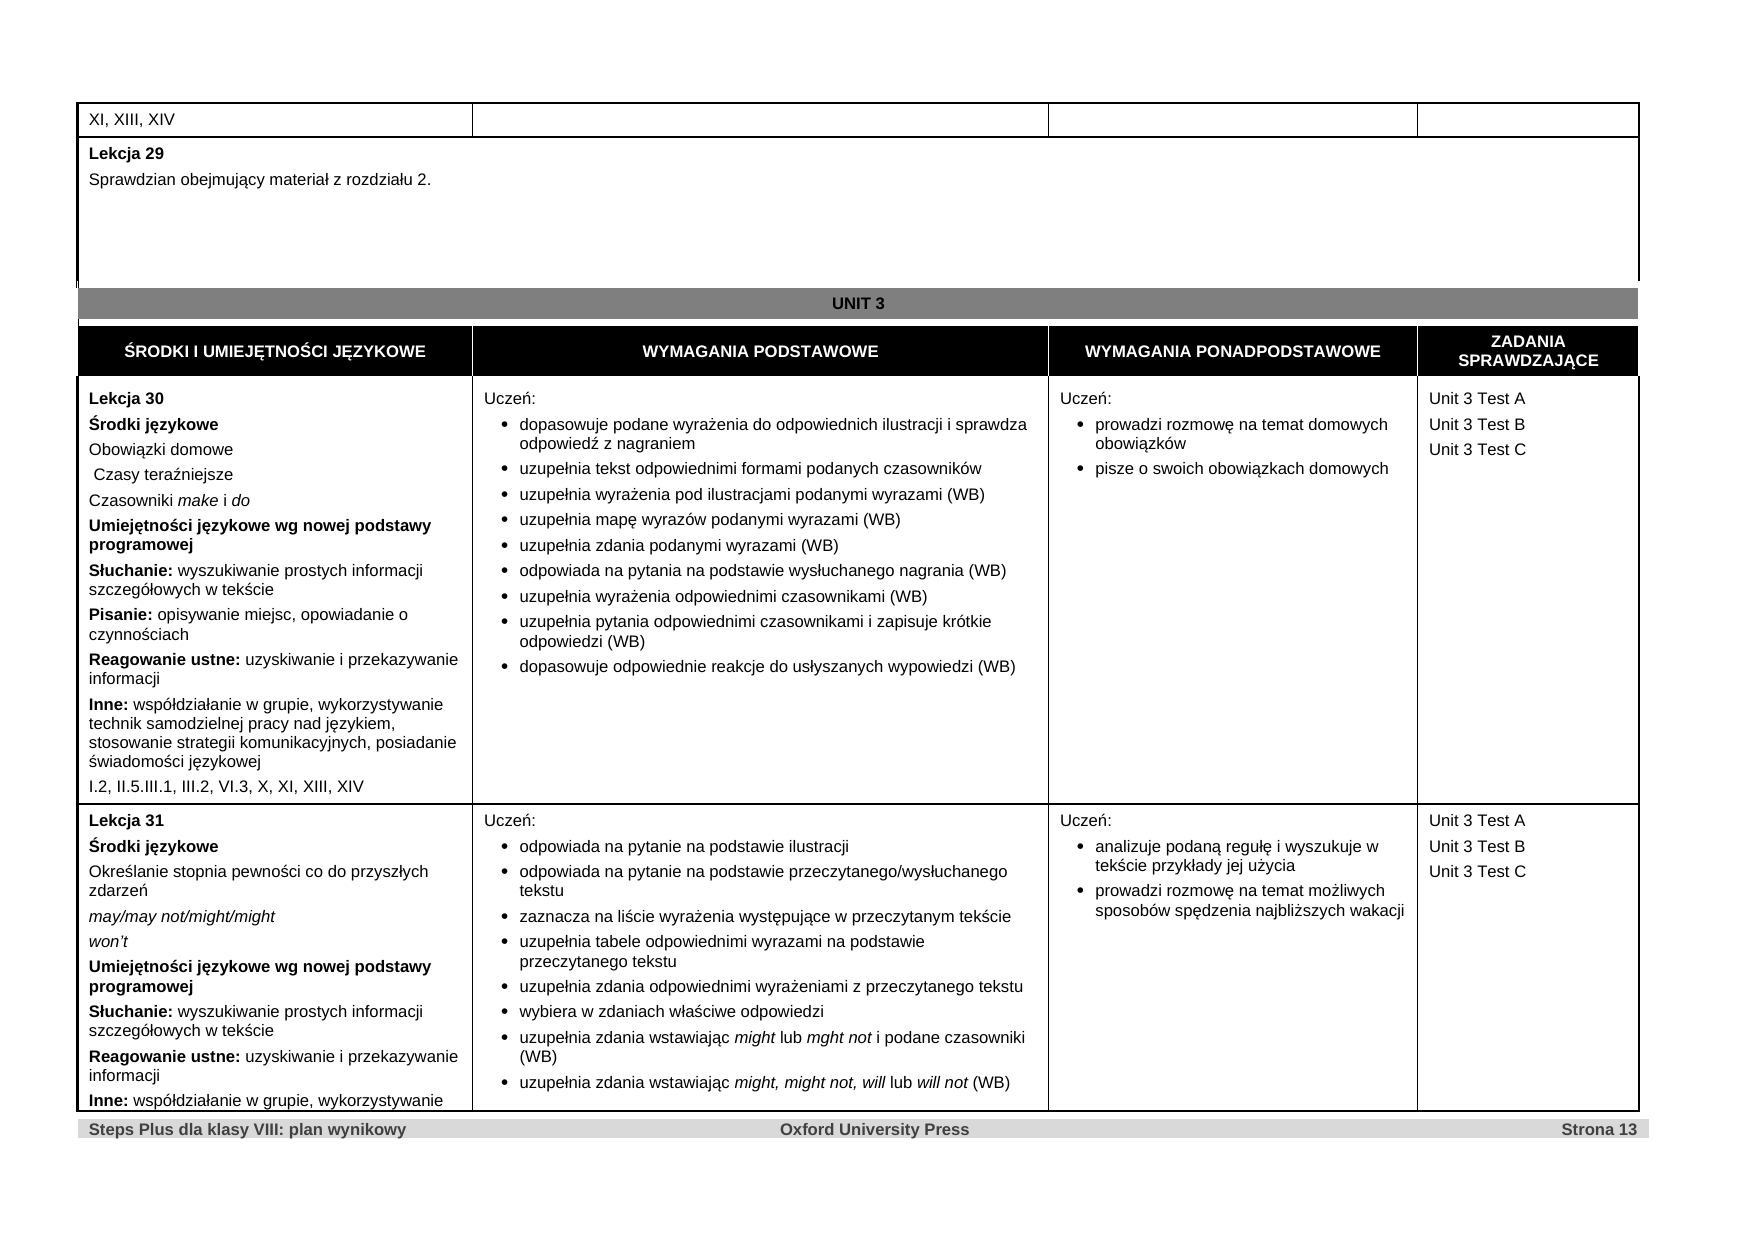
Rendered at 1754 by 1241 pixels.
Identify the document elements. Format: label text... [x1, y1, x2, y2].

table_cell Lekcja 30 Środki językowe Obowiązki domowe Czasy teraźniejsze Czasowniki make i do Umiejętności językowe wg nowej podstawy programowej Słuchanie: wyszukiwanie prostych informacji szczegółowych w tekście Pisanie: opisywanie miejsc, opowiadanie o czynnościach Reagowanie ustne: uzyskiwanie i przekazywanie informacji Inne: współdziałanie w grupie, wykorzystywanie technik samodzielnej pracy nad językiem, stosowanie strategii komunikacyjnych, posiadanie świadomości językowej I.2, II.5.III.1, III.2, VI.3, X, XI, XIII, XIV [79, 383, 472, 803]
table_cell WYMAGANIA PONADPODSTAWOWE [1049, 326, 1417, 376]
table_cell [1049, 805, 1417, 1110]
table_cell ZADANIA SPRAWDZAJĄCE [1418, 326, 1638, 376]
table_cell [473, 104, 1048, 136]
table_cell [79, 805, 472, 1110]
table_cell ŚRODKI I UMIEJĘTNOŚCI JĘZYKOWE [78, 320, 472, 376]
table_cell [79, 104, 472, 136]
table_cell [473, 805, 1048, 1110]
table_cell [1418, 805, 1638, 1110]
table_cell UNIT 3 [78, 288, 1638, 319]
table_cell Lekcja 29 Sprawdzian obejmujący materiał z rozdziału 2. [79, 138, 1638, 281]
table_cell Uczeń: dopasowuje podane wyrażenia do odpowiednich ilustracji i sprawdza odpowiedź z nagraniem uzupełnia tekst odpowiednimi formami podanych czasowników uzupełnia wyrażenia pod ilustracjami podanymi wyrazami (WB) uzupełnia mapę wyrazów podanymi wyrazami (WB) uzupełnia zdania podanymi wyrazami (WB) odpowiada na pytania na podstawie wysłuchanego nagrania (WB) uzupełnia wyrażenia odpowiednimi czasownikami (WB) uzupełnia pytania odpowiednimi czasownikami i zapisuje krótkie odpowiedzi (WB) dopasowuje odpowiednie reakcje do usłyszanych wypowiedzi (WB) [473, 383, 1048, 803]
table_cell Uczeń: prowadzi rozmowę na temat domowych obowiązków pisze o swoich obowiązkach domowych [1049, 383, 1417, 803]
table_cell Unit 3 Test A Unit 3 Test B Unit 3 Test C [1418, 383, 1638, 803]
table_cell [1418, 104, 1638, 136]
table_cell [1049, 104, 1417, 136]
table_cell WYMAGANIA PODSTAWOWE [473, 326, 1048, 376]
